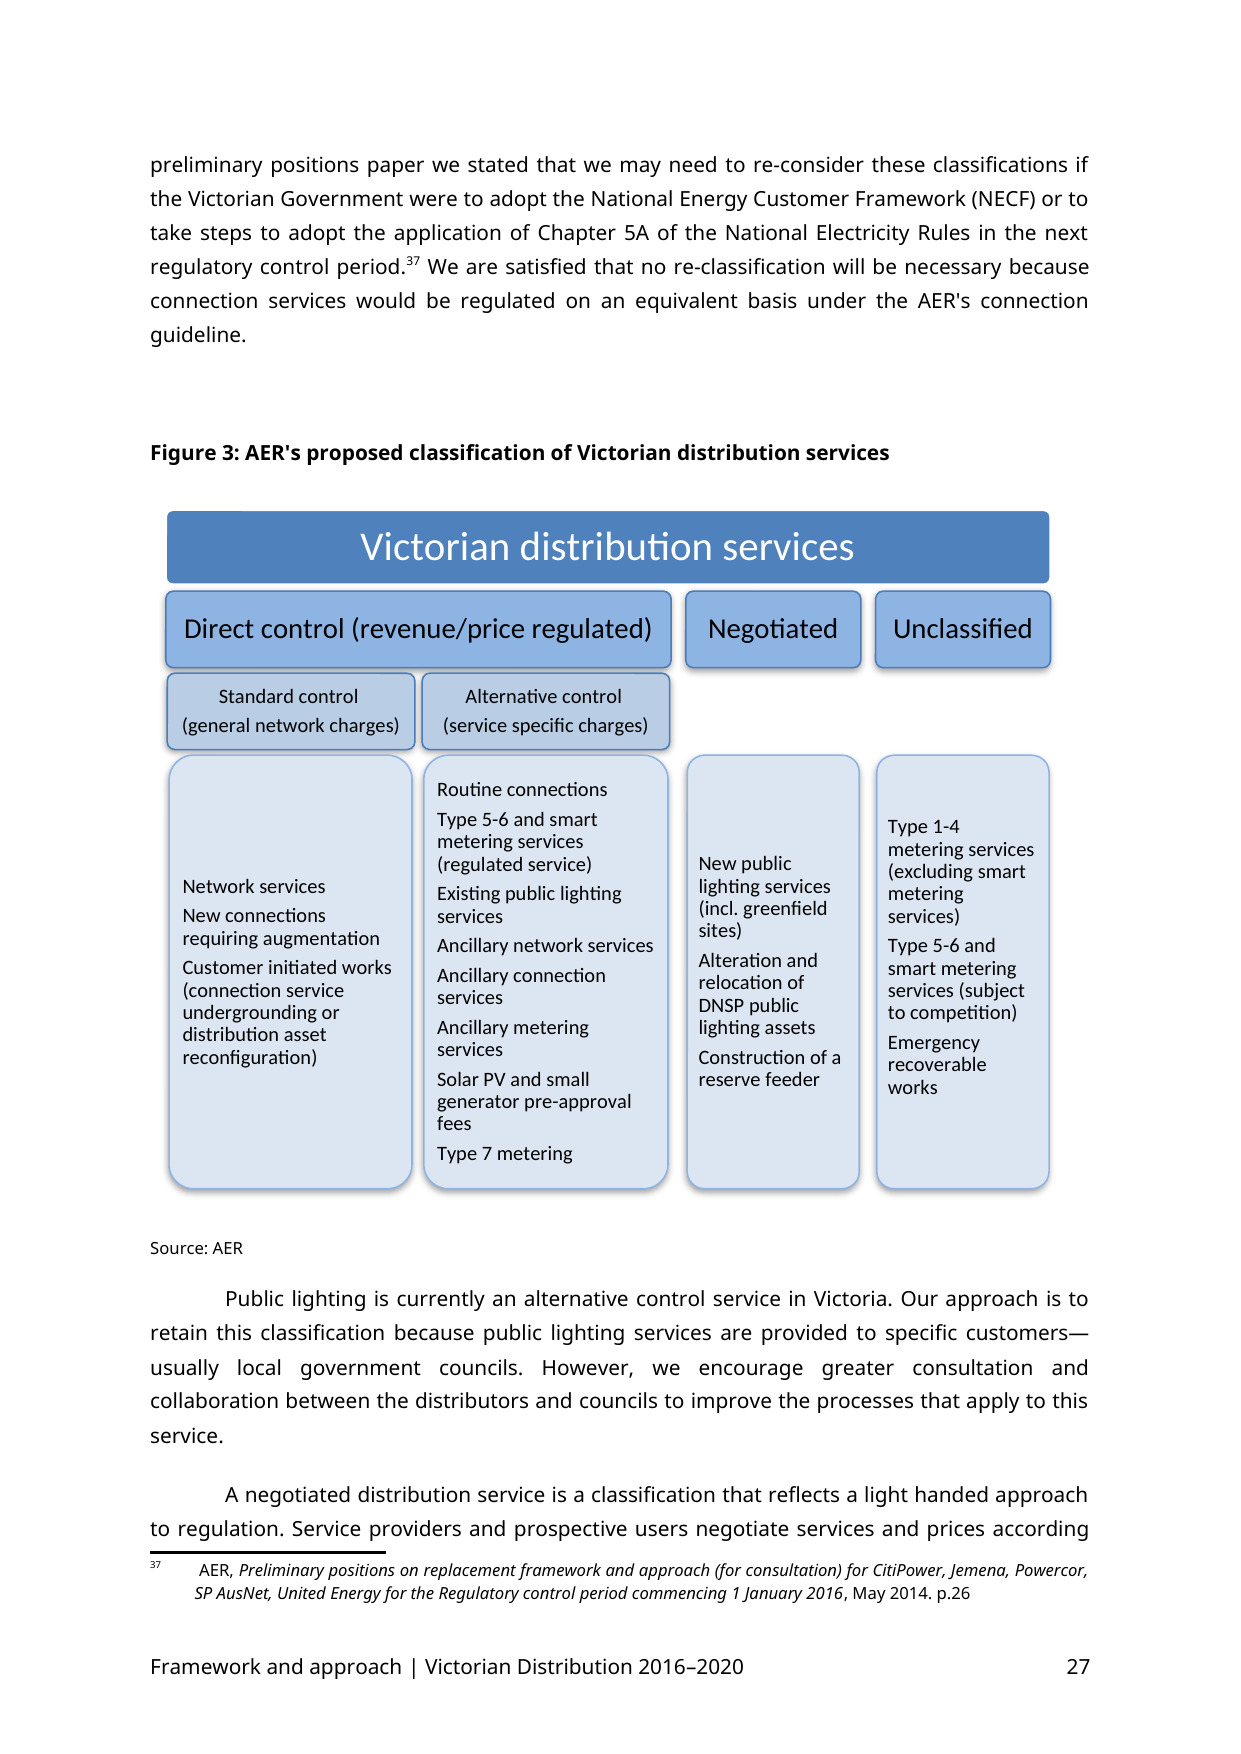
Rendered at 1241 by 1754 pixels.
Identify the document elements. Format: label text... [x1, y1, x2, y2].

text Figure 3: AER's proposed classification of Victorian distribution services [150, 438, 1090, 467]
text Source: AER [150, 1237, 1090, 1259]
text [150, 150, 1090, 349]
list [150, 1480, 1090, 1542]
text Public lighting is currently an alternative control service in Victoria. Our approach is to retain this classification because public lighting services are provided to specific customers—usually local government councils. However, we encourage greater consultation and collaboration between the distributors and councils to improve the processes that apply to this service. [150, 1284, 1090, 1449]
